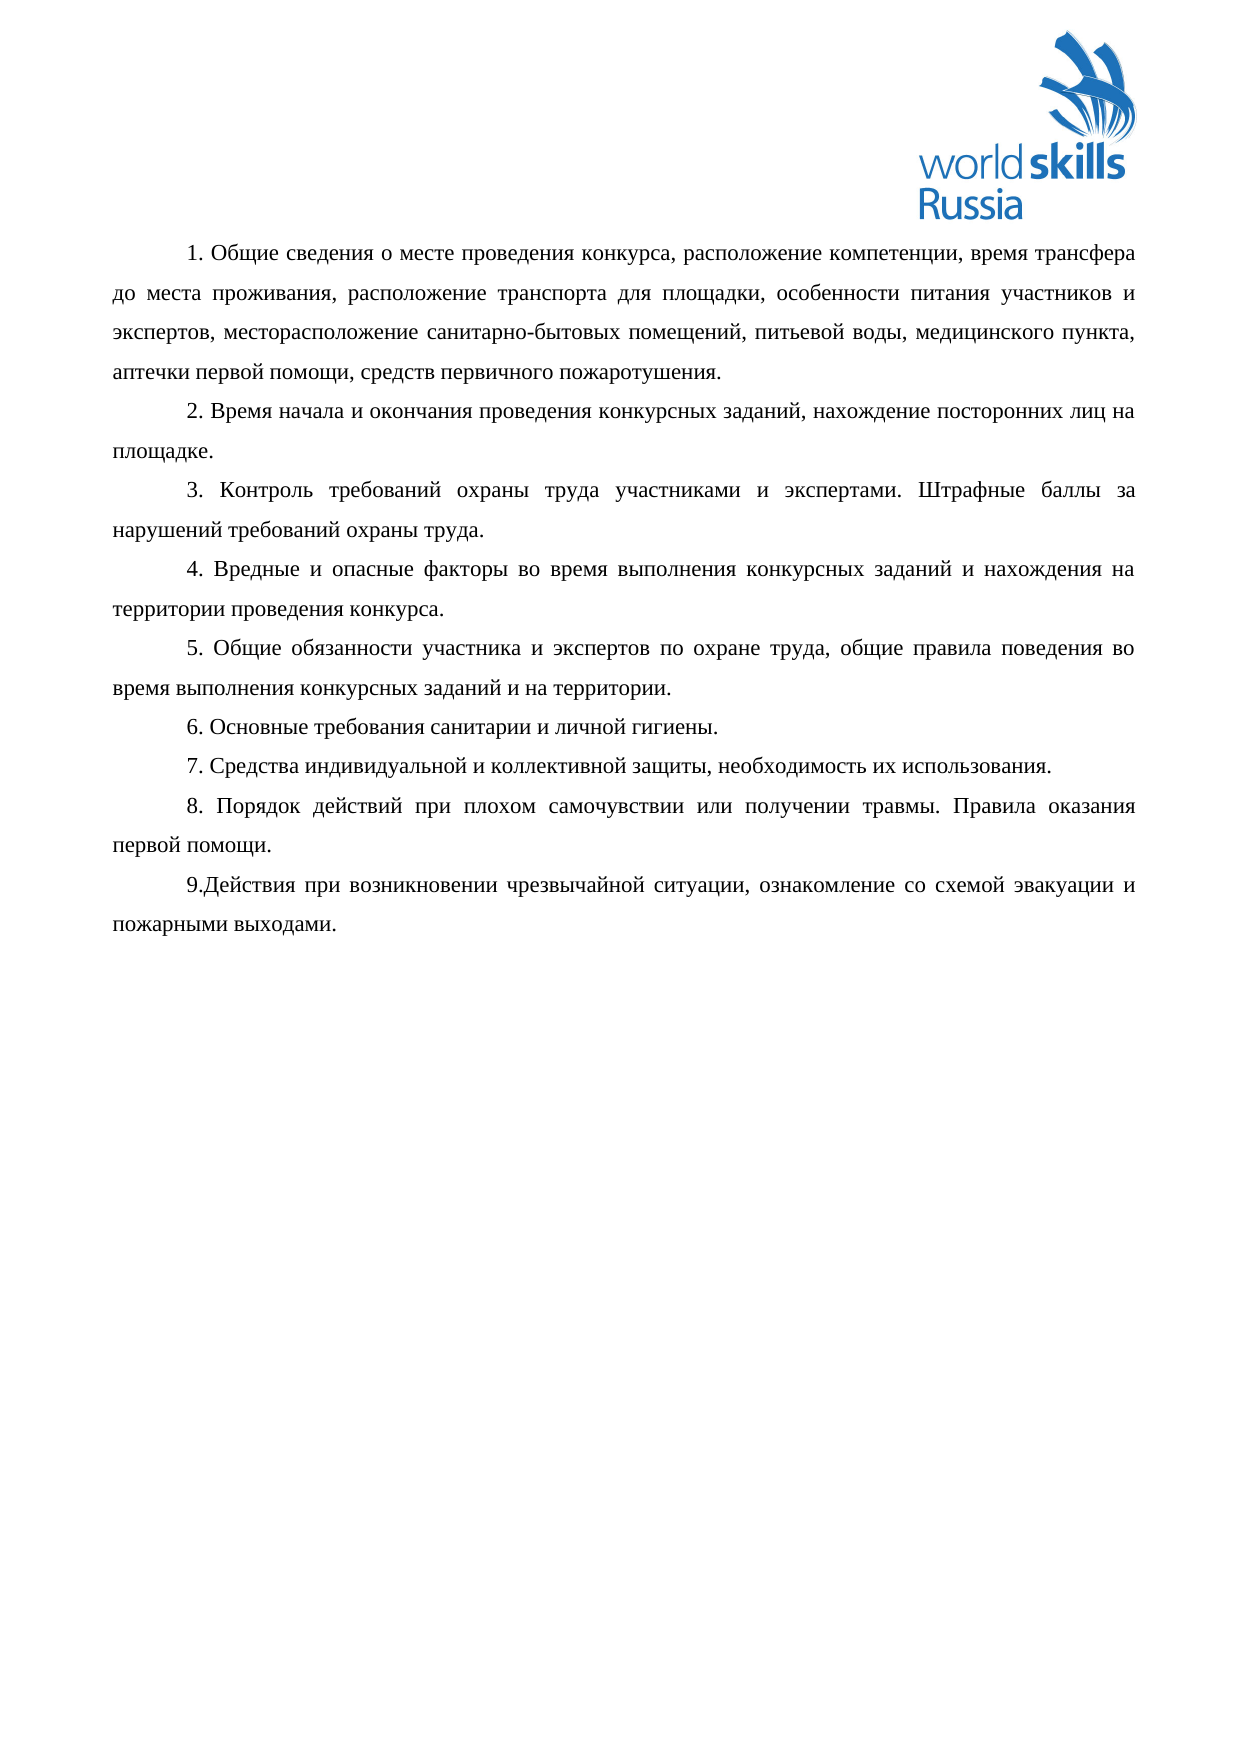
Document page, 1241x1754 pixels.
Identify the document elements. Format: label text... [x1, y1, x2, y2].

text 5. Общие обязанности участника и экспертов по охране труда, общие правила поведения во время выполнения конкурсных заданий и на территории. [112, 634, 1137, 700]
text 7. Средства индивидуальной и коллективной защиты, необходимость их использования. [112, 752, 1137, 779]
picture [916, 29, 1137, 227]
text 9.Действия при возникновении чрезвычайной ситуации, ознакомление со схемой эвакуации и пожарными выходами. [112, 871, 1137, 937]
text 2. Время начала и окончания проведения конкурсных заданий, нахождение посторонних лиц на площадке. [112, 397, 1137, 463]
text 4. Вредные и опасные факторы во время выполнения конкурсных заданий и нахождения на территории проведения конкурса. [112, 555, 1137, 621]
text 3. Контроль требований охраны труда участниками и экспертами. Штрафные баллы за нарушений требований охраны труда. [112, 476, 1137, 542]
text 8. Порядок действий при плохом самочувствии или получении травмы. Правила оказания первой помощи. [112, 792, 1137, 858]
text 6. Основные требования санитарии и личной гигиены. [112, 713, 1137, 739]
text 1. Общие сведения о месте проведения конкурса, расположение компетенции, время трансфера до места проживания, расположение транспорта для площадки, особенности питания участников и экспертов, месторасположение санитарно-бытовых помещений, питьевой воды, медицинского пункта, аптечки первой помощи, средств первичного пожаротушения. [112, 239, 1137, 384]
